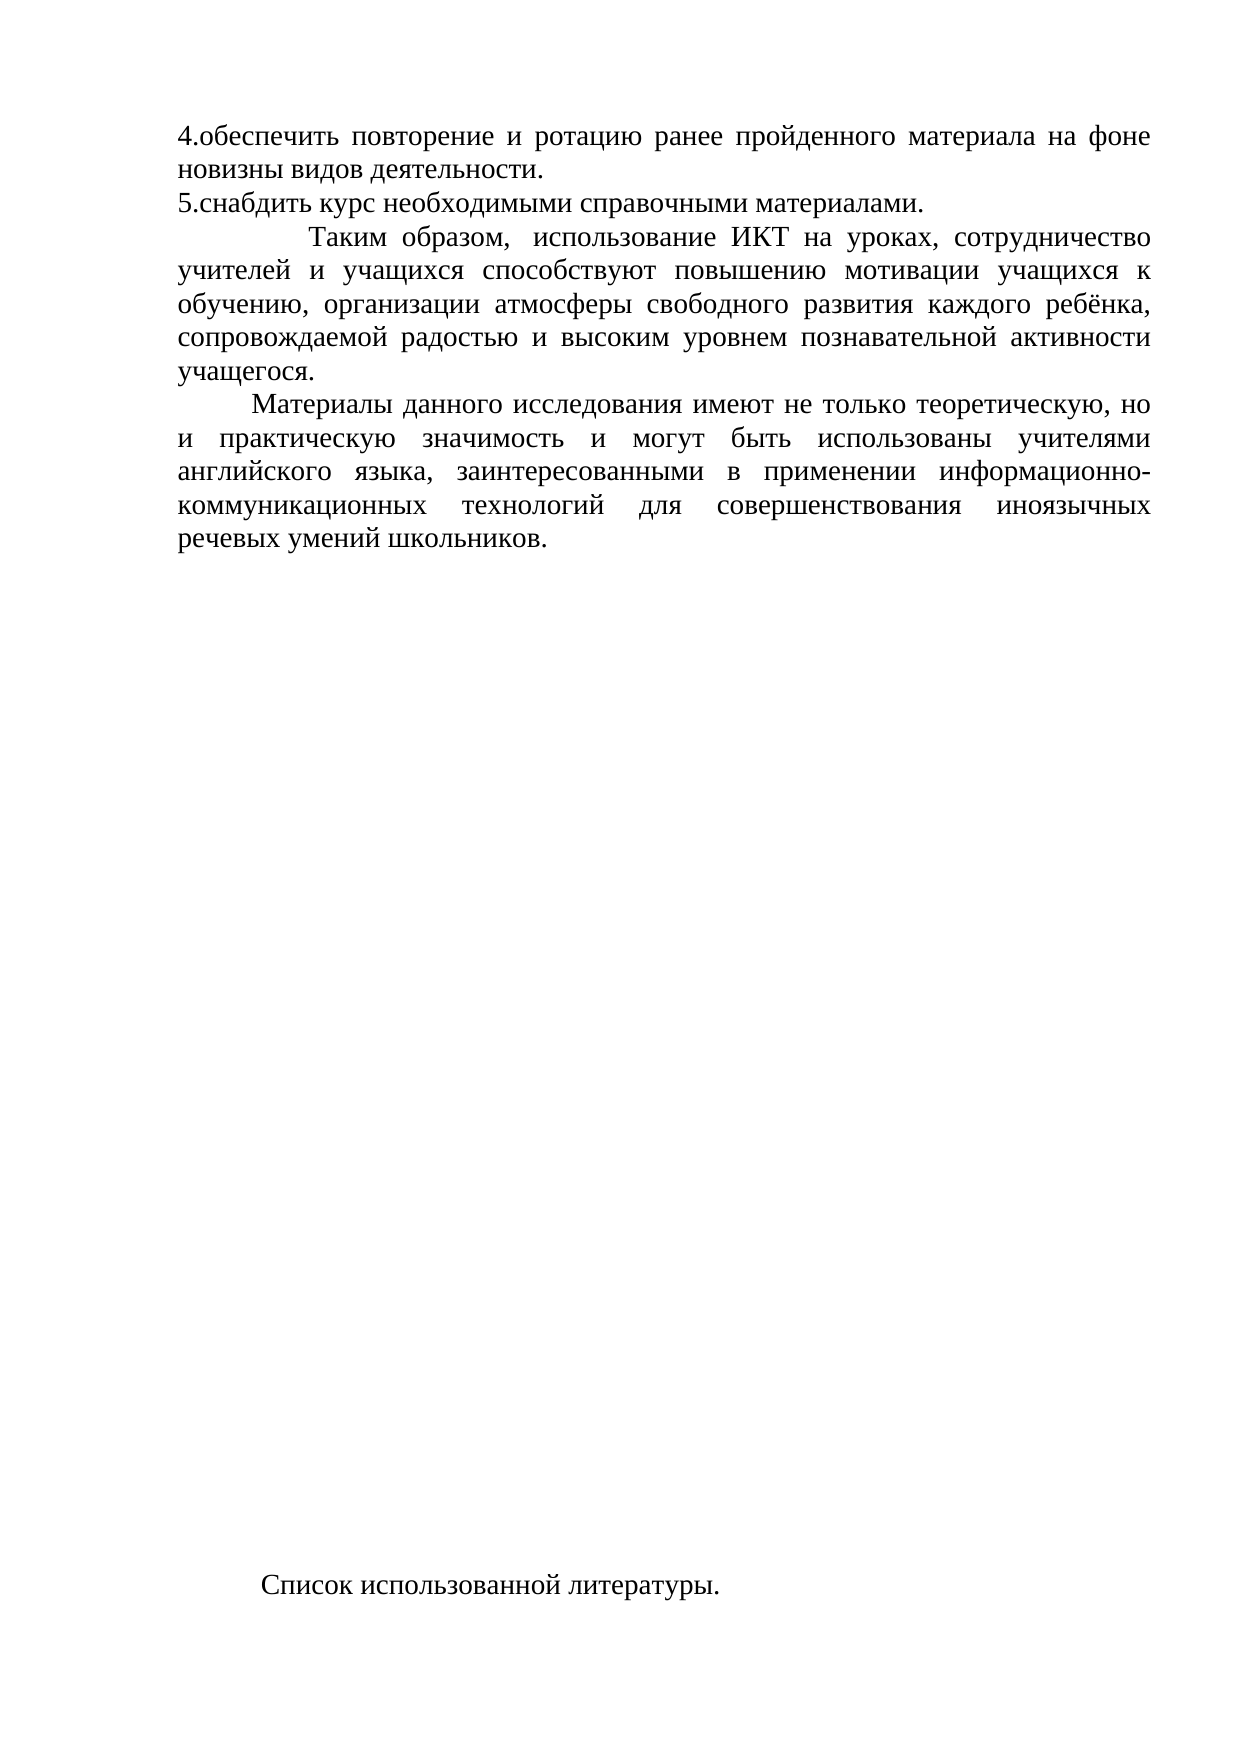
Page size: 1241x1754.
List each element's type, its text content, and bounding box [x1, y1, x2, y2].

text Материалы данного исследования имеют не только теоретическую, но и практическую значимость и могут быть использованы учителями английского языка, заинтересованными в применении информационно-коммуникационных технологий для совершенствования иноязычных речевых умений школьников. [177, 386, 1152, 554]
text Список использованной литературы. [261, 1567, 1152, 1601]
text 4.обеспечить повторение и ротацию ранее пройденного материала на фоне новизны видов деятельности. [177, 118, 1152, 185]
text 5.снабдить курс необходимыми справочными материалами. [177, 185, 1152, 219]
text Таким образом, использование ИКТ на уроках, сотрудничество учителей и учащихся способствуют повышению мотивации учащихся к обучению, организации атмосферы свободного развития каждого ребёнка, сопровождаемой радостью и высоким уровнем познавательной активности учащегося. [177, 219, 1152, 386]
